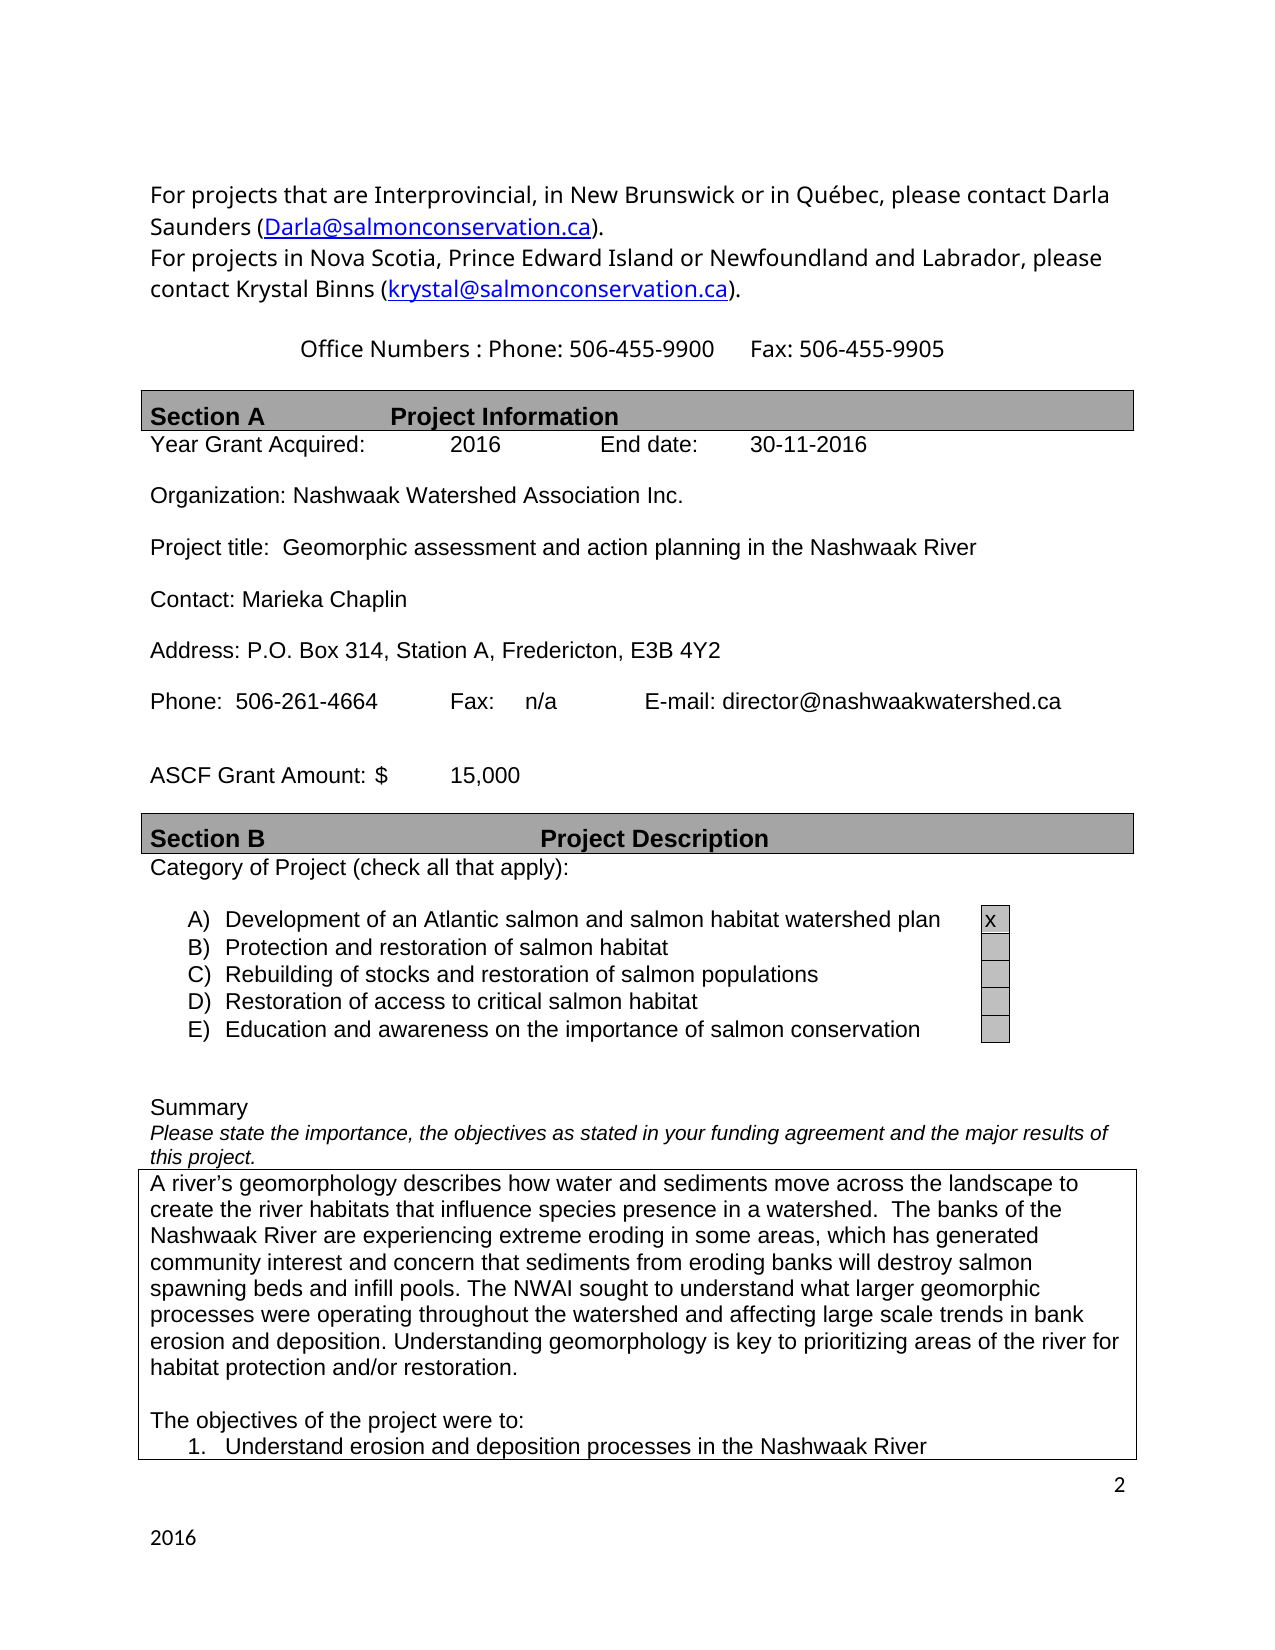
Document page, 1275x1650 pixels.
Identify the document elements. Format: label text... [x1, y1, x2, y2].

table_cell Rebuilding of stocks and restoration of salmon populations [147, 960, 981, 987]
text Contact: Marieka Chaplin [150, 586, 1125, 612]
text Phone: 506-261-4664 Fax: n/a E-mail: director@nashwaakwatershed.ca [150, 688, 1125, 714]
text Office Numbers : Phone: 506-455-9900 Fax: 506-455-9905 [225, 332, 1125, 364]
table_header x [982, 906, 1009, 932]
text Project title: Geomorphic assessment and action planning in the Nashwaak River [150, 533, 1125, 560]
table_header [139, 1170, 1136, 1459]
table_cell Restoration of access to critical salmon habitat [147, 987, 981, 1015]
text Section A Project Information [142, 391, 1133, 430]
text Category of Project (check all that apply): [150, 854, 1125, 880]
text Summary [150, 1094, 1125, 1121]
table_cell Protection and restoration of salmon habitat [147, 933, 981, 960]
text ASCF Grant Amount: $ 15,000 [150, 762, 1125, 788]
table_cell [982, 934, 1009, 960]
table_cell [982, 1016, 1009, 1042]
table_cell [982, 988, 1009, 1015]
table_cell [982, 961, 1009, 987]
text Please state the importance, the objectives as stated in your funding agreement and the major results of this project. [150, 1121, 1125, 1168]
text Address: P.O. Box 314, Station A, Fredericton, E3B 4Y2 [150, 637, 1125, 663]
text Section B Project Description [142, 814, 1133, 853]
table_cell Education and awareness on the importance of salmon conservation [147, 1015, 981, 1042]
text For projects that are Interprovincial, in New Brunswick or in Québec, please contact Darla Saunders (Darla@salmonconservation.ca). [150, 179, 1125, 242]
text Organization: Nashwaak Watershed Association Inc. [150, 482, 1125, 509]
table_header Development of an Atlantic salmon and salmon habitat watershed plan [147, 905, 981, 932]
text Year Grant Acquired: 2016 End date: 30-11-2016 [150, 431, 1125, 458]
text For projects in Nova Scotia, Prince Edward Island or Newfoundland and Labrador, please contact Krystal Binns (krystal@salmonconservation.ca). [150, 242, 1125, 304]
